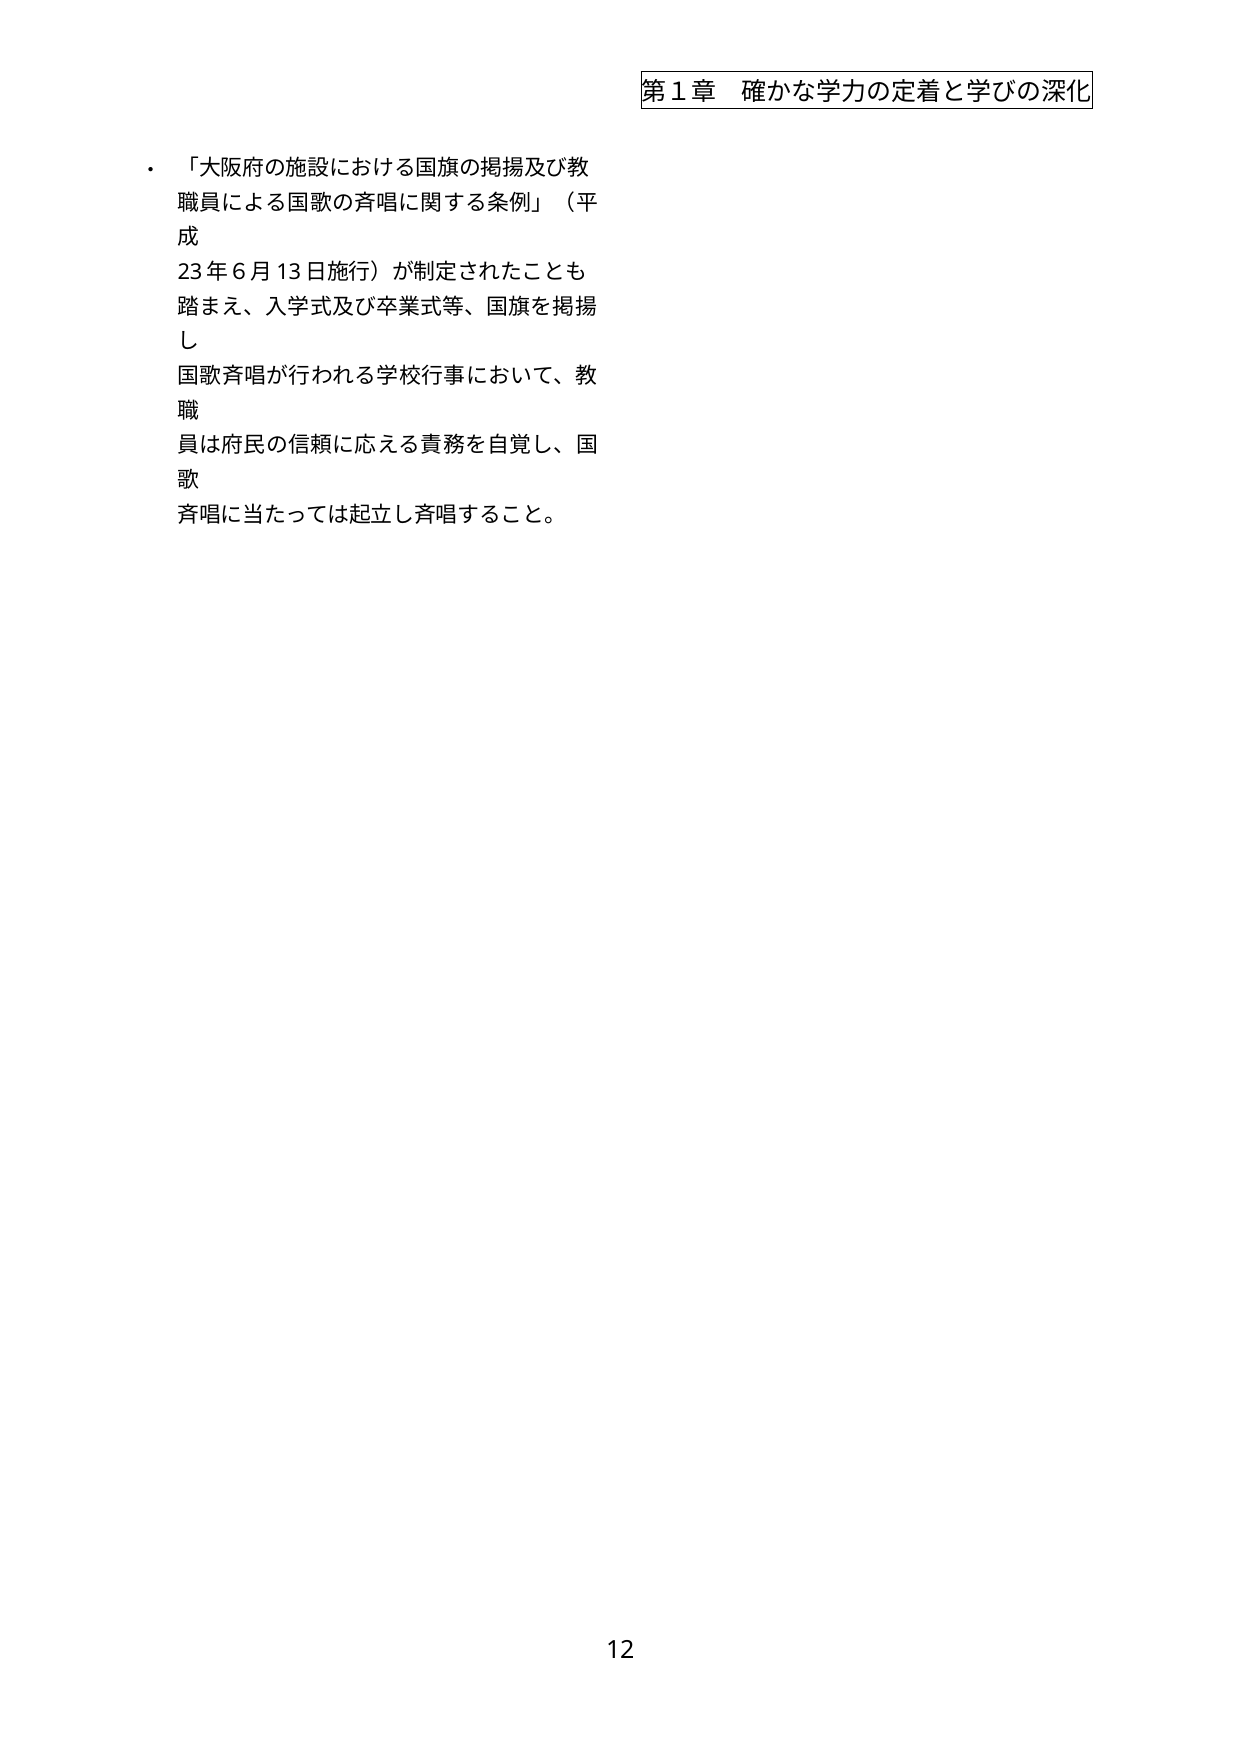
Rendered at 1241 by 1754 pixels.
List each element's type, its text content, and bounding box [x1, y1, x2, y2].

list 「大阪府の施設における国旗の掲揚及び教 [148, 148, 598, 183]
text 踏まえ、入学式及び卒業式等、国旗を掲揚し [177, 287, 598, 357]
text 国歌斉唱が行われる学校行事において、教職 [177, 357, 598, 426]
text 23年６月13日施行）が制定されたことも [177, 253, 598, 287]
text 員は府民の信頼に応える責務を自覚し、国歌 [177, 426, 598, 495]
list 斉唱に当たっては起立し斉唱すること。 [177, 495, 598, 530]
text 職員による国歌の斉唱に関する条例」（平成 [177, 183, 598, 253]
